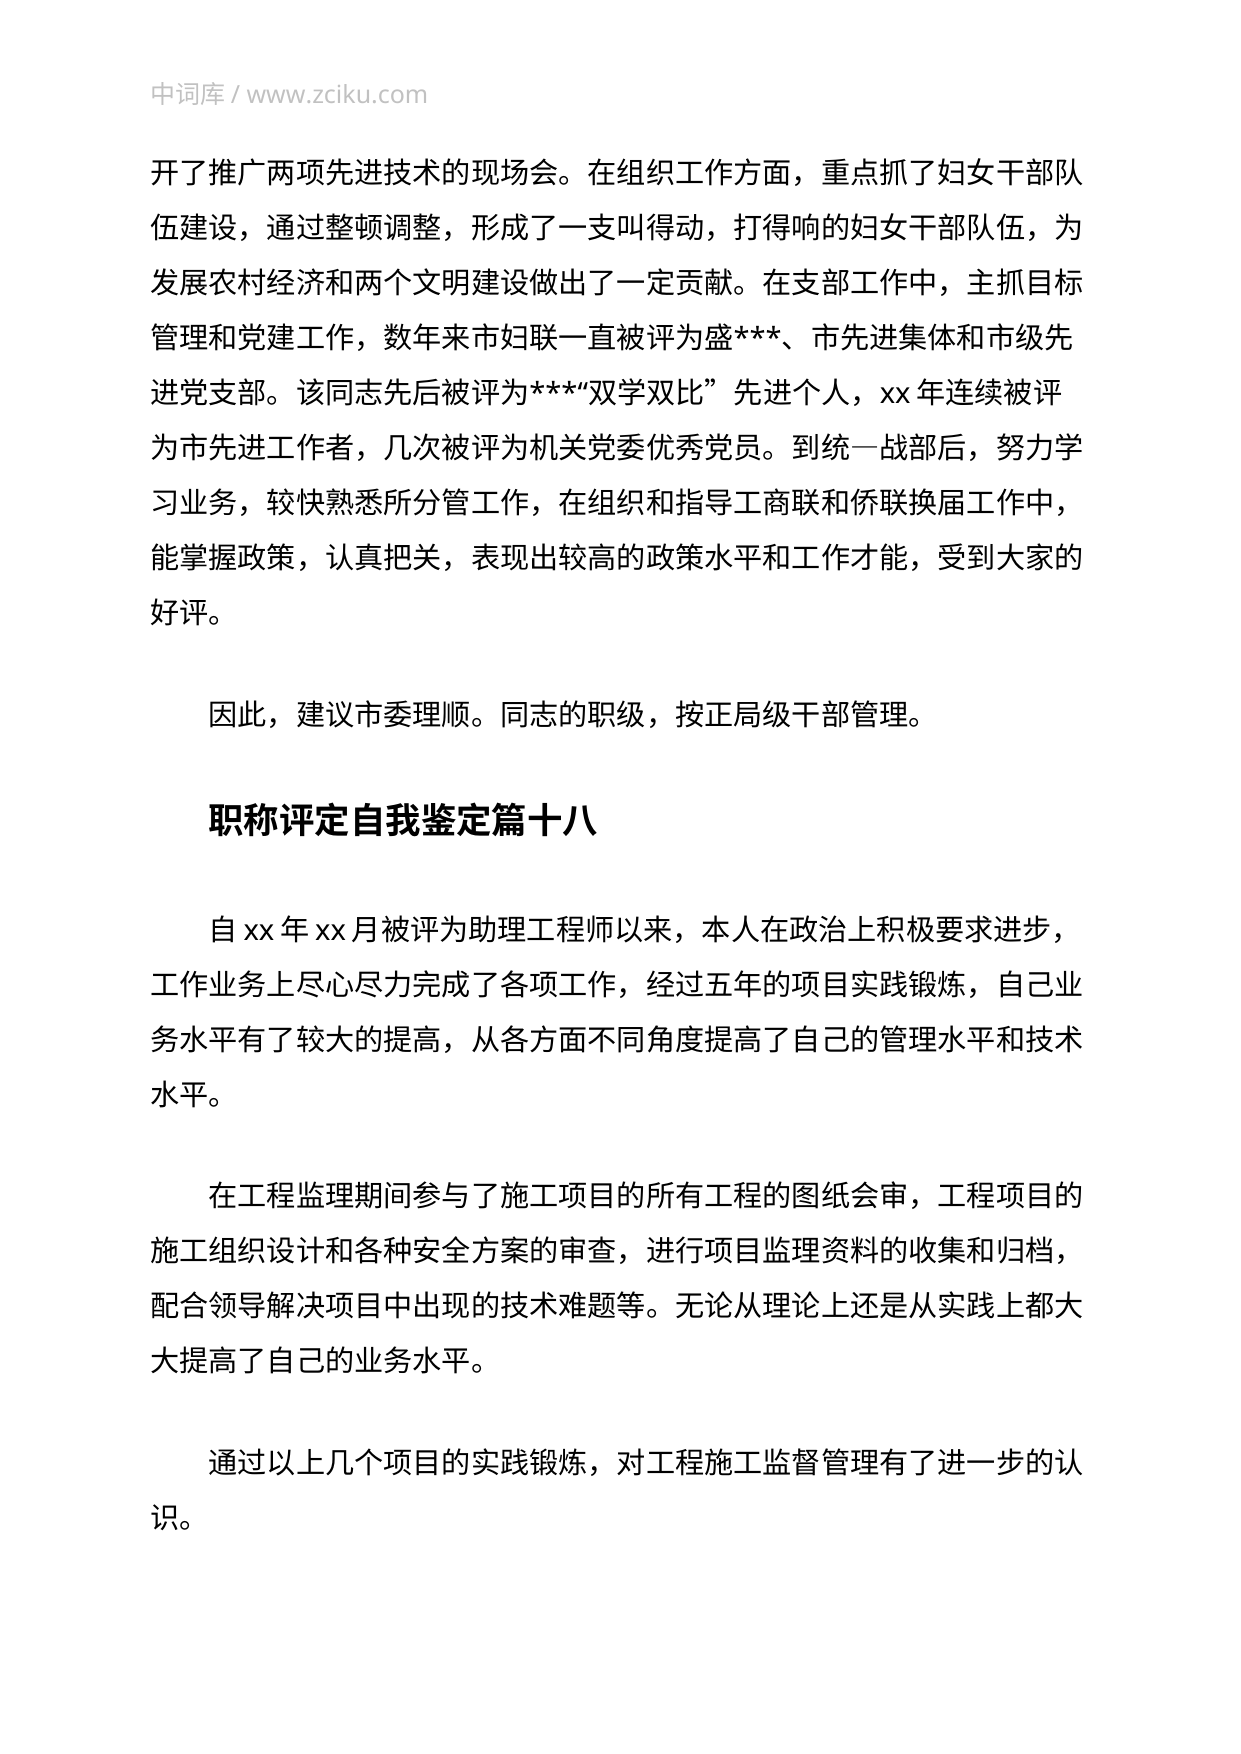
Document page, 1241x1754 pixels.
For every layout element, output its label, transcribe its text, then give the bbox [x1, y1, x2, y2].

text 在工程监理期间参与了施工项目的所有工程的图纸会审，工程项目的施工组织设计和各种安全方案的审查，进行项目监理资料的收集和归档，配合领导解决项目中出现的技术难题等。无论从理论上还是从实践上都大大提高了自己的业务水平。 [150, 1173, 1090, 1380]
text 因此，建议市委理顺。同志的职级，按正局级干部管理。 [150, 691, 1090, 733]
text 自xx年xx月被评为助理工程师以来，本人在政治上积极要求进步，工作业务上尽心尽力完成了各项工作，经过五年的项目实践锻炼，自己业务水平有了较大的提高，从各方面不同角度提高了自己的管理水平和技术水平。 [150, 906, 1090, 1113]
text 职称评定自我鉴定篇十八 [150, 793, 1090, 844]
text 通过以上几个项目的实践锻炼，对工程施工监督管理有了进一步的认识。 [150, 1439, 1090, 1537]
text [150, 150, 1090, 632]
